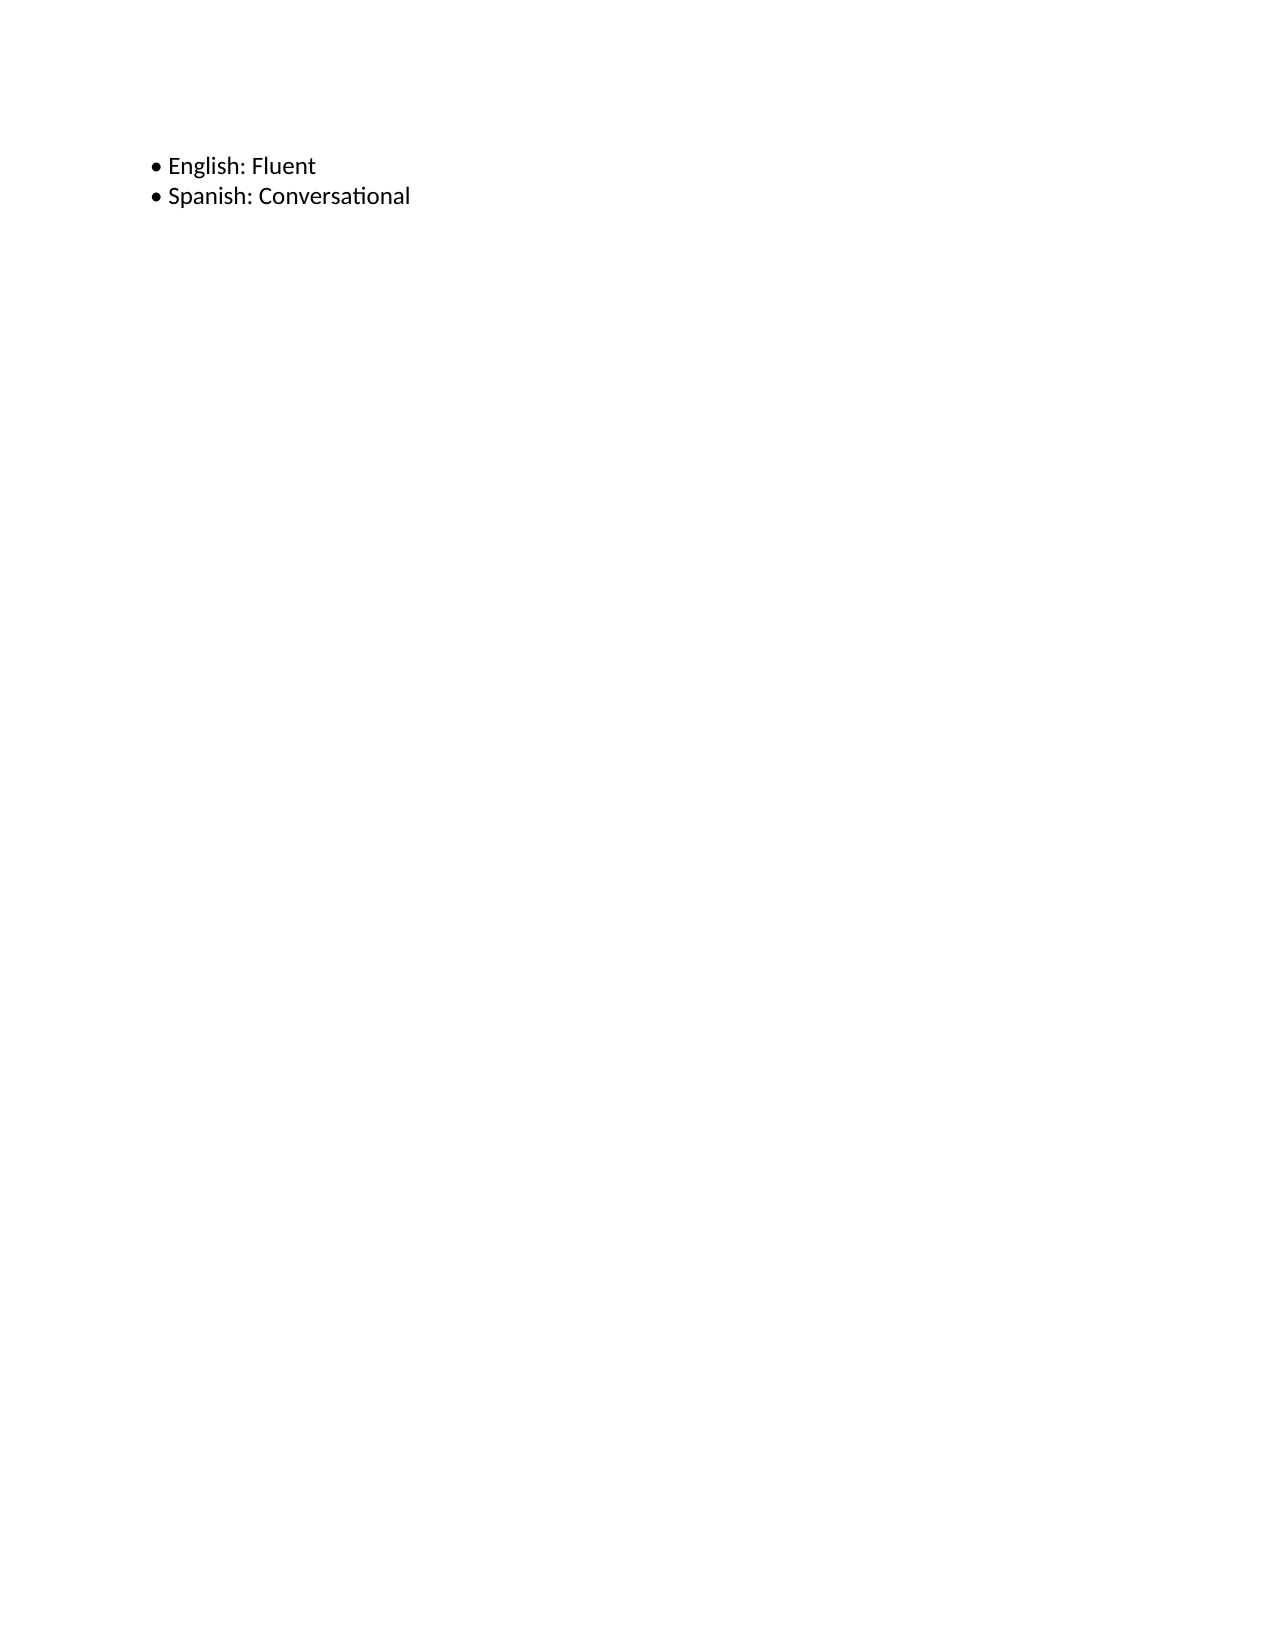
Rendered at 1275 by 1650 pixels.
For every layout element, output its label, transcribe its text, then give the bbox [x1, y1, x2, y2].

text • Spanish: Conversational [150, 181, 1125, 211]
text • English: Fluent [150, 150, 1125, 181]
